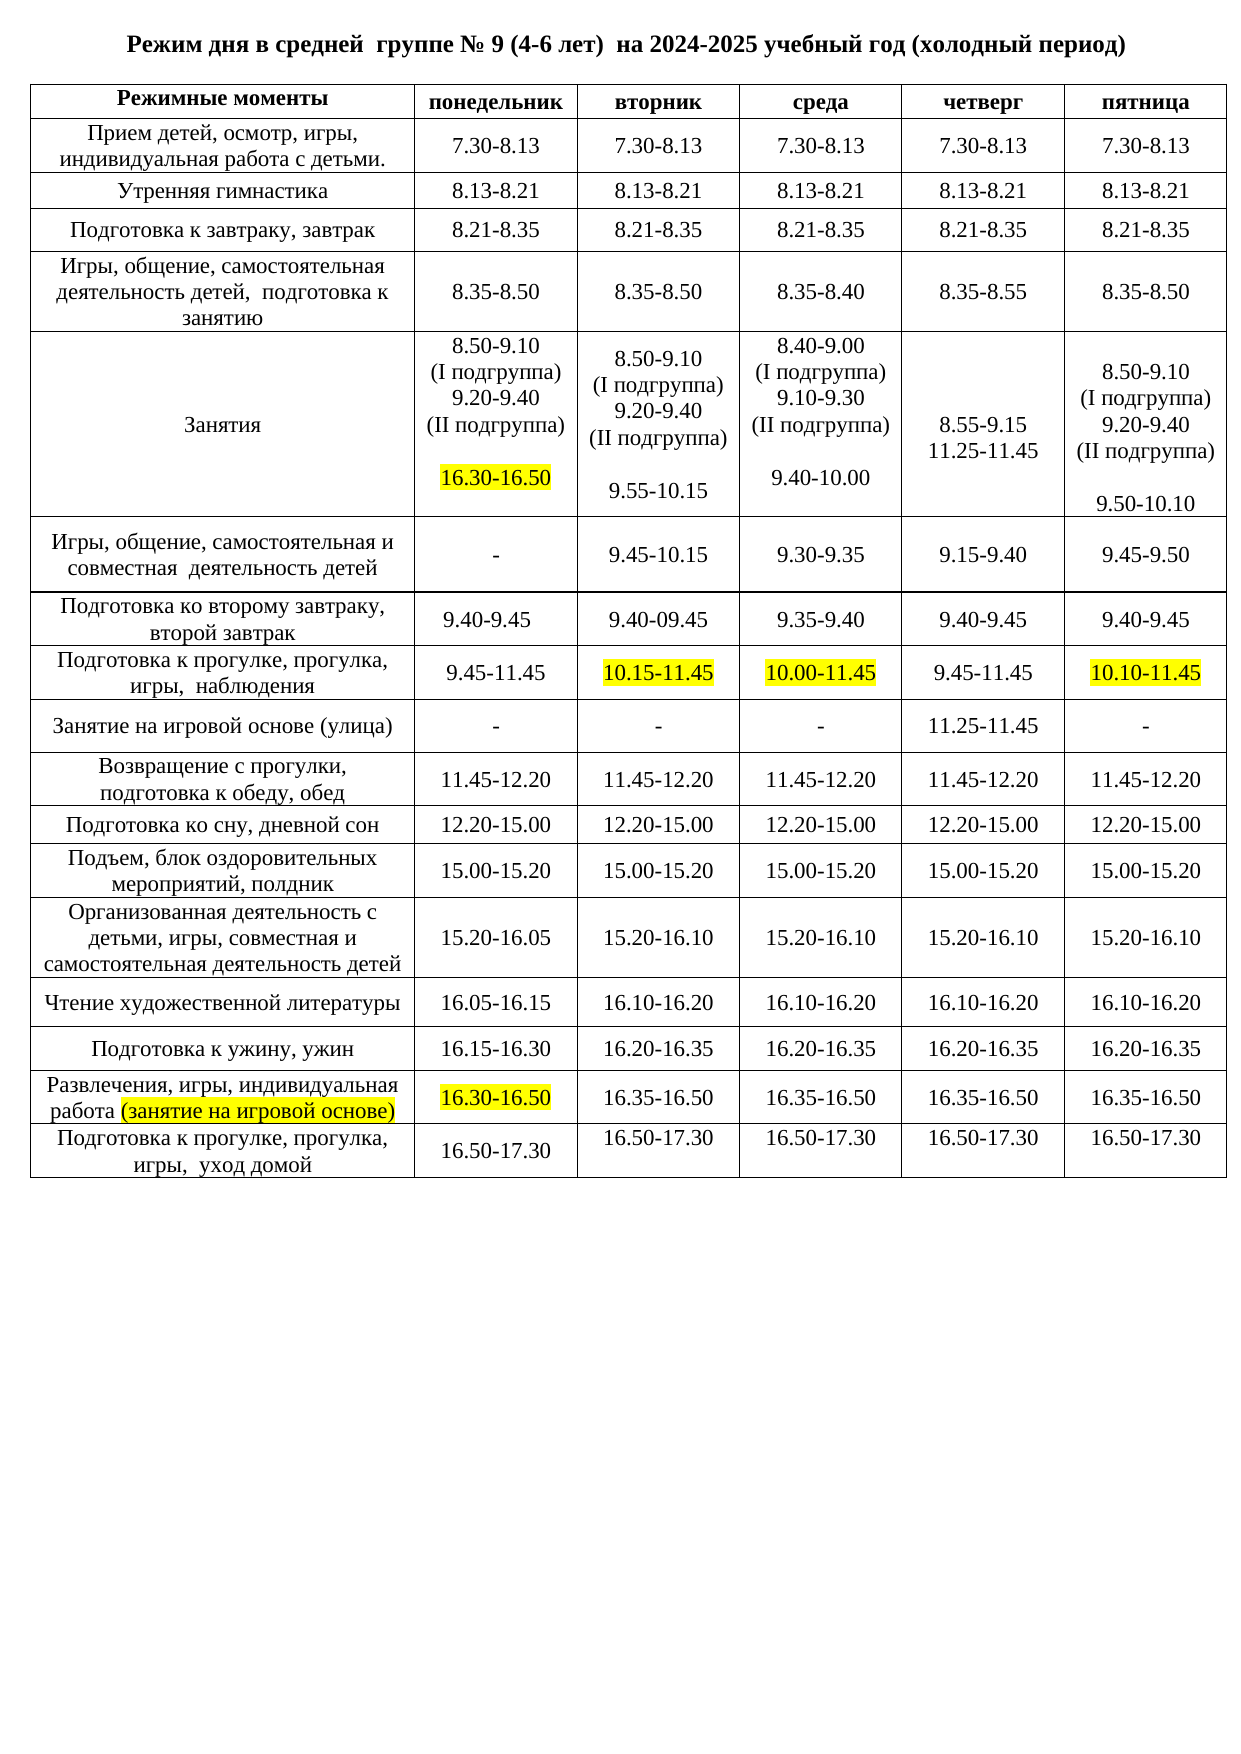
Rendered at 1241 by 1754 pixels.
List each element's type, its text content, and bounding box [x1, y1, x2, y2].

table_cell - [578, 700, 739, 752]
table_cell 7.30-8.13 [415, 119, 577, 172]
table_cell Подготовка ко второму завтраку, второй завтрак [31, 593, 414, 645]
table_cell 7.30-8.13 [578, 119, 739, 172]
table_cell 12.20-15.00 [1065, 806, 1226, 843]
table_cell 12.20-15.00 [902, 806, 1064, 843]
table_cell 16.50-17.30 [740, 1124, 901, 1177]
table_cell 15.00-15.20 [578, 844, 739, 897]
table_cell 16.50-17.30 [902, 1124, 1064, 1177]
table_cell 15.20-16.10 [1065, 898, 1226, 977]
table_cell Подготовка к завтраку, завтрак [31, 209, 414, 251]
table_cell 8.55-9.15 11.25-11.45 [902, 332, 1064, 516]
table_cell 8.35-8.40 [740, 252, 901, 331]
table_cell 8.13-8.21 [740, 173, 901, 208]
table_cell 16.35-16.50 [1065, 1071, 1226, 1123]
table_cell 8.50-9.10 (I подгруппа) 9.20-9.40 (II подгруппа) 9.55-10.15 [578, 332, 739, 516]
table_cell 7.30-8.13 [902, 119, 1064, 172]
table_header среда [740, 85, 901, 118]
table_header вторник [578, 85, 739, 118]
table_cell 16.35-16.50 [740, 1071, 901, 1123]
table_cell 9.45-11.45 [902, 646, 1064, 699]
table_cell Игры, общение, самостоятельная деятельность детей, подготовка к занятию [31, 252, 414, 331]
table_cell 7.30-8.13 [740, 119, 901, 172]
table_cell 9.35-9.40 [740, 593, 901, 645]
table_cell 8.50-9.10 (I подгруппа) 9.20-9.40 (II подгруппа) 16.30-16.50 [415, 332, 577, 516]
table_cell 12.20-15.00 [578, 806, 739, 843]
table_cell 15.00-15.20 [740, 844, 901, 897]
table_cell Организованная деятельность с детьми, игры, совместная и самостоятельная деятельность детей [31, 898, 414, 977]
table_cell 9.45-9.50 [1065, 517, 1226, 591]
table_cell 16.35-16.50 [902, 1071, 1064, 1123]
table_cell Чтение художественной литературы [31, 978, 414, 1026]
table_cell 11.45-12.20 [902, 753, 1064, 805]
table_cell - [415, 700, 577, 752]
table_cell 8.13-8.21 [902, 173, 1064, 208]
table_header пятница [1065, 85, 1226, 118]
table_cell - [740, 700, 901, 752]
table_cell 16.20-16.35 [578, 1027, 739, 1069]
table_cell Развлечения, игры, индивидуальная работа (занятие на игровой основе) [31, 1071, 414, 1123]
table_cell 7.30-8.13 [1065, 119, 1226, 172]
table_cell 16.20-16.35 [1065, 1027, 1226, 1069]
table_cell 16.10-16.20 [740, 978, 901, 1026]
table_cell 12.20-15.00 [415, 806, 577, 843]
table_cell 16.30-16.50 [415, 1071, 577, 1123]
table_cell 16.50-17.30 [578, 1124, 739, 1177]
table_cell Возвращение с прогулки, подготовка к обеду, обед [31, 753, 414, 805]
table_cell 16.35-16.50 [578, 1071, 739, 1123]
table_cell 16.15-16.30 [415, 1027, 577, 1069]
table_cell Утренняя гимнастика [31, 173, 414, 208]
table_cell 8.13-8.21 [1065, 173, 1226, 208]
table_cell 12.20-15.00 [740, 806, 901, 843]
table_cell 15.20-16.10 [740, 898, 901, 977]
table_cell 9.15-9.40 [902, 517, 1064, 591]
table_cell 9.45-10.15 [578, 517, 739, 591]
table_cell 9.40-9.45 [415, 593, 577, 645]
table_cell Занятия [31, 332, 414, 516]
table_cell 9.45-11.45 [415, 646, 577, 699]
table_cell 8.35-8.50 [415, 252, 577, 331]
table_cell 16.50-17.30 [1065, 1124, 1226, 1177]
table_cell 11.45-12.20 [1065, 753, 1226, 805]
table_cell 16.10-16.20 [578, 978, 739, 1026]
table_cell 8.21-8.35 [578, 209, 739, 251]
table_cell 10.15-11.45 [578, 646, 739, 699]
table_cell - [1065, 700, 1226, 752]
table_cell 9.40-9.45 [1065, 593, 1226, 645]
table_cell 16.10-16.20 [1065, 978, 1226, 1026]
table_cell 8.35-8.50 [578, 252, 739, 331]
table_header понедельник [415, 85, 577, 118]
table_cell 16.20-16.35 [740, 1027, 901, 1069]
table_cell 16.05-16.15 [415, 978, 577, 1026]
table_cell Подъем, блок оздоровительных мероприятий, полдник [31, 844, 414, 897]
table_cell Подготовка к ужину, ужин [31, 1027, 414, 1069]
table_cell 9.40-09.45 [578, 593, 739, 645]
table_cell 9.40-9.45 [902, 593, 1064, 645]
table_cell 11.45-12.20 [415, 753, 577, 805]
table_cell 8.21-8.35 [740, 209, 901, 251]
table_cell 9.30-9.35 [740, 517, 901, 591]
table_cell 11.25-11.45 [902, 700, 1064, 752]
table_header Режимные моменты [31, 85, 414, 118]
table_cell - [415, 517, 577, 591]
table_cell 8.35-8.50 [1065, 252, 1226, 331]
table_cell 15.20-16.05 [415, 898, 577, 977]
table_cell 8.13-8.21 [578, 173, 739, 208]
table_cell 8.40-9.00 (I подгруппа) 9.10-9.30 (II подгруппа) 9.40-10.00 [740, 332, 901, 516]
table_cell 8.13-8.21 [415, 173, 577, 208]
table_cell Занятие на игровой основе (улица) [31, 700, 414, 752]
table_cell 10.10-11.45 [1065, 646, 1226, 699]
table_cell 15.00-15.20 [902, 844, 1064, 897]
table_cell 8.21-8.35 [415, 209, 577, 251]
table_cell 16.50-17.30 [415, 1124, 577, 1177]
table_cell 15.20-16.10 [578, 898, 739, 977]
table_cell 8.21-8.35 [1065, 209, 1226, 251]
table_cell Прием детей, осмотр, игры, индивидуальная работа с детьми. [31, 119, 414, 172]
table_cell 11.45-12.20 [740, 753, 901, 805]
table_cell Подготовка к прогулке, прогулка, игры, уход домой [31, 1124, 414, 1177]
table_cell 11.45-12.20 [578, 753, 739, 805]
table_header четверг [902, 85, 1064, 118]
table_cell Подготовка к прогулке, прогулка, игры, наблюдения [31, 646, 414, 699]
table_cell 8.50-9.10 (I подгруппа) 9.20-9.40 (II подгруппа) 9.50-10.10 [1065, 332, 1226, 516]
table_cell 15.00-15.20 [1065, 844, 1226, 897]
table_cell 10.00-11.45 [740, 646, 901, 699]
table_cell Игры, общение, самостоятельная и совместная деятельность детей [31, 517, 414, 591]
table_cell 8.21-8.35 [902, 209, 1064, 251]
text Режим дня в средней группе № 9 (4-6 лет) на 2024-2025 учебный год (холодный период) [75, 29, 1165, 58]
table_cell 15.00-15.20 [415, 844, 577, 897]
table_cell 15.20-16.10 [902, 898, 1064, 977]
table_cell 16.10-16.20 [902, 978, 1064, 1026]
table_cell 16.20-16.35 [902, 1027, 1064, 1069]
table_cell 8.35-8.55 [902, 252, 1064, 331]
table_cell Подготовка ко сну, дневной сон [31, 806, 414, 843]
